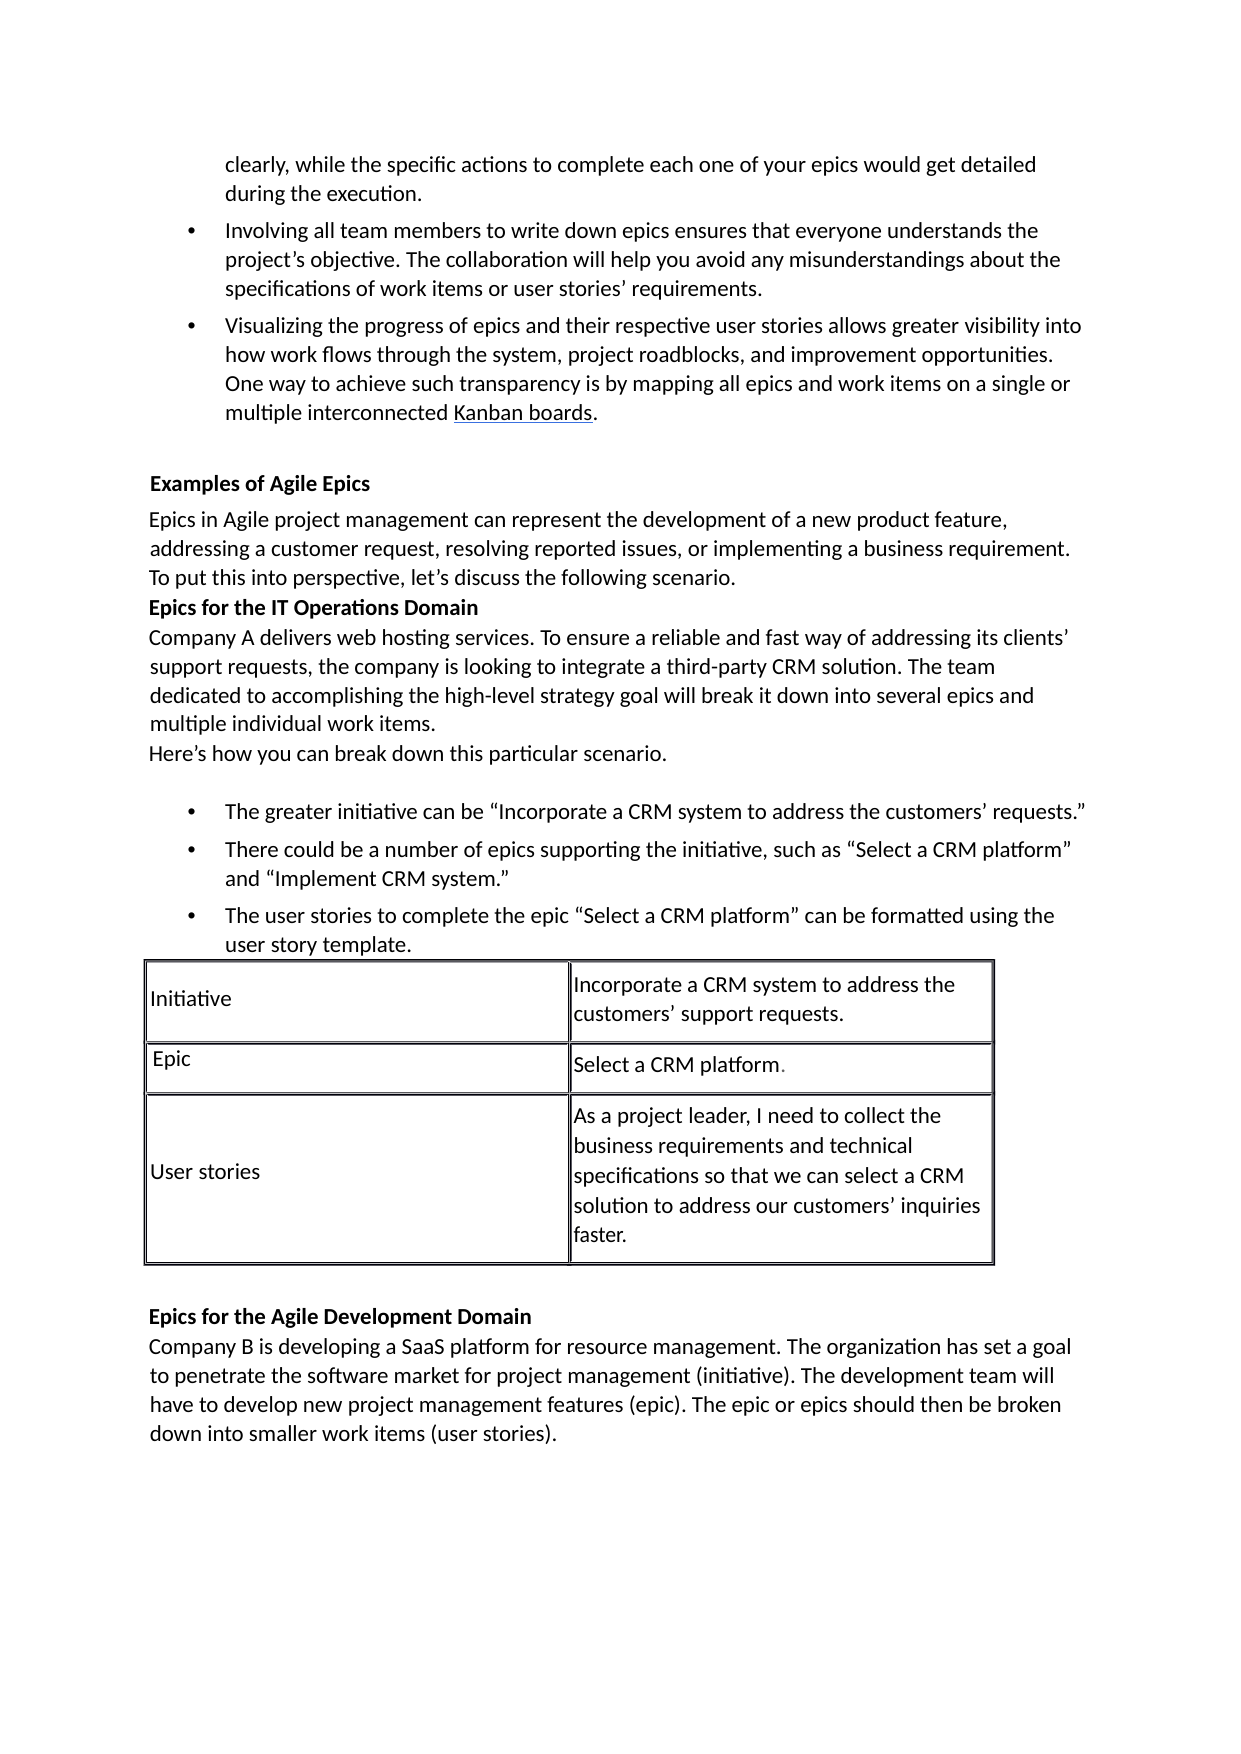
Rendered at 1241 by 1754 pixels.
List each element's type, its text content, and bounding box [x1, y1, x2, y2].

text Epics in Agile project management can represent the development of a new product feature, addressing a customer request, resolving reported issues, or implementing a business requirement. [148, 505, 1089, 562]
text Here’s how you can break down this particular scenario. [148, 739, 1089, 767]
list The user stories to complete the epic “Select a CRM platform” can be formatted using the user story template. [187, 901, 1089, 958]
text Epics for the IT Operations Domain [148, 593, 1090, 621]
text To put this into perspective, let’s discuss the following scenario. [148, 563, 1089, 591]
text Company B is developing a SaaS platform for resource management. The organization has set a goal to penetrate the software market for project management (initiative). The development team will have to develop new project management features (epic). The epic or epics should then be broken down into smaller work items (user stories). [148, 1332, 1089, 1447]
text Company A delivers web hosting services. To ensure a reliable and fast way of addressing its clients’ support requests, the company is looking to integrate a third-party CRM solution. The team dedicated to accomplishing the high-level strategy goal will break it down into several epics and multiple individual work items. [148, 623, 1089, 738]
text Epics for the Agile Development Domain [148, 1302, 1090, 1330]
list Visualizing the progress of epics and their respective user stories allows greater visibility into how work flows through the system, project roadblocks, and improvement opportunities. One way to achieve such transparency is by mapping all epics and work items on a single or multiple interconnected Kanban boards. [187, 311, 1089, 426]
list Involving all team members to write down epics ensures that everyone understands the project’s objective. The collaboration will help you avoid any misunderstandings about the specifications of work items or user stories’ requirements. [187, 216, 1089, 302]
text Examples of Agile Epics [150, 469, 1089, 497]
list There could be a number of epics supporting the initiative, such as “Select a CRM platform” and “Implement CRM system.” [187, 835, 1089, 892]
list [187, 150, 1089, 207]
list The greater initiative can be “Incorporate a CRM system to address the customers’ requests.” [187, 797, 1089, 825]
